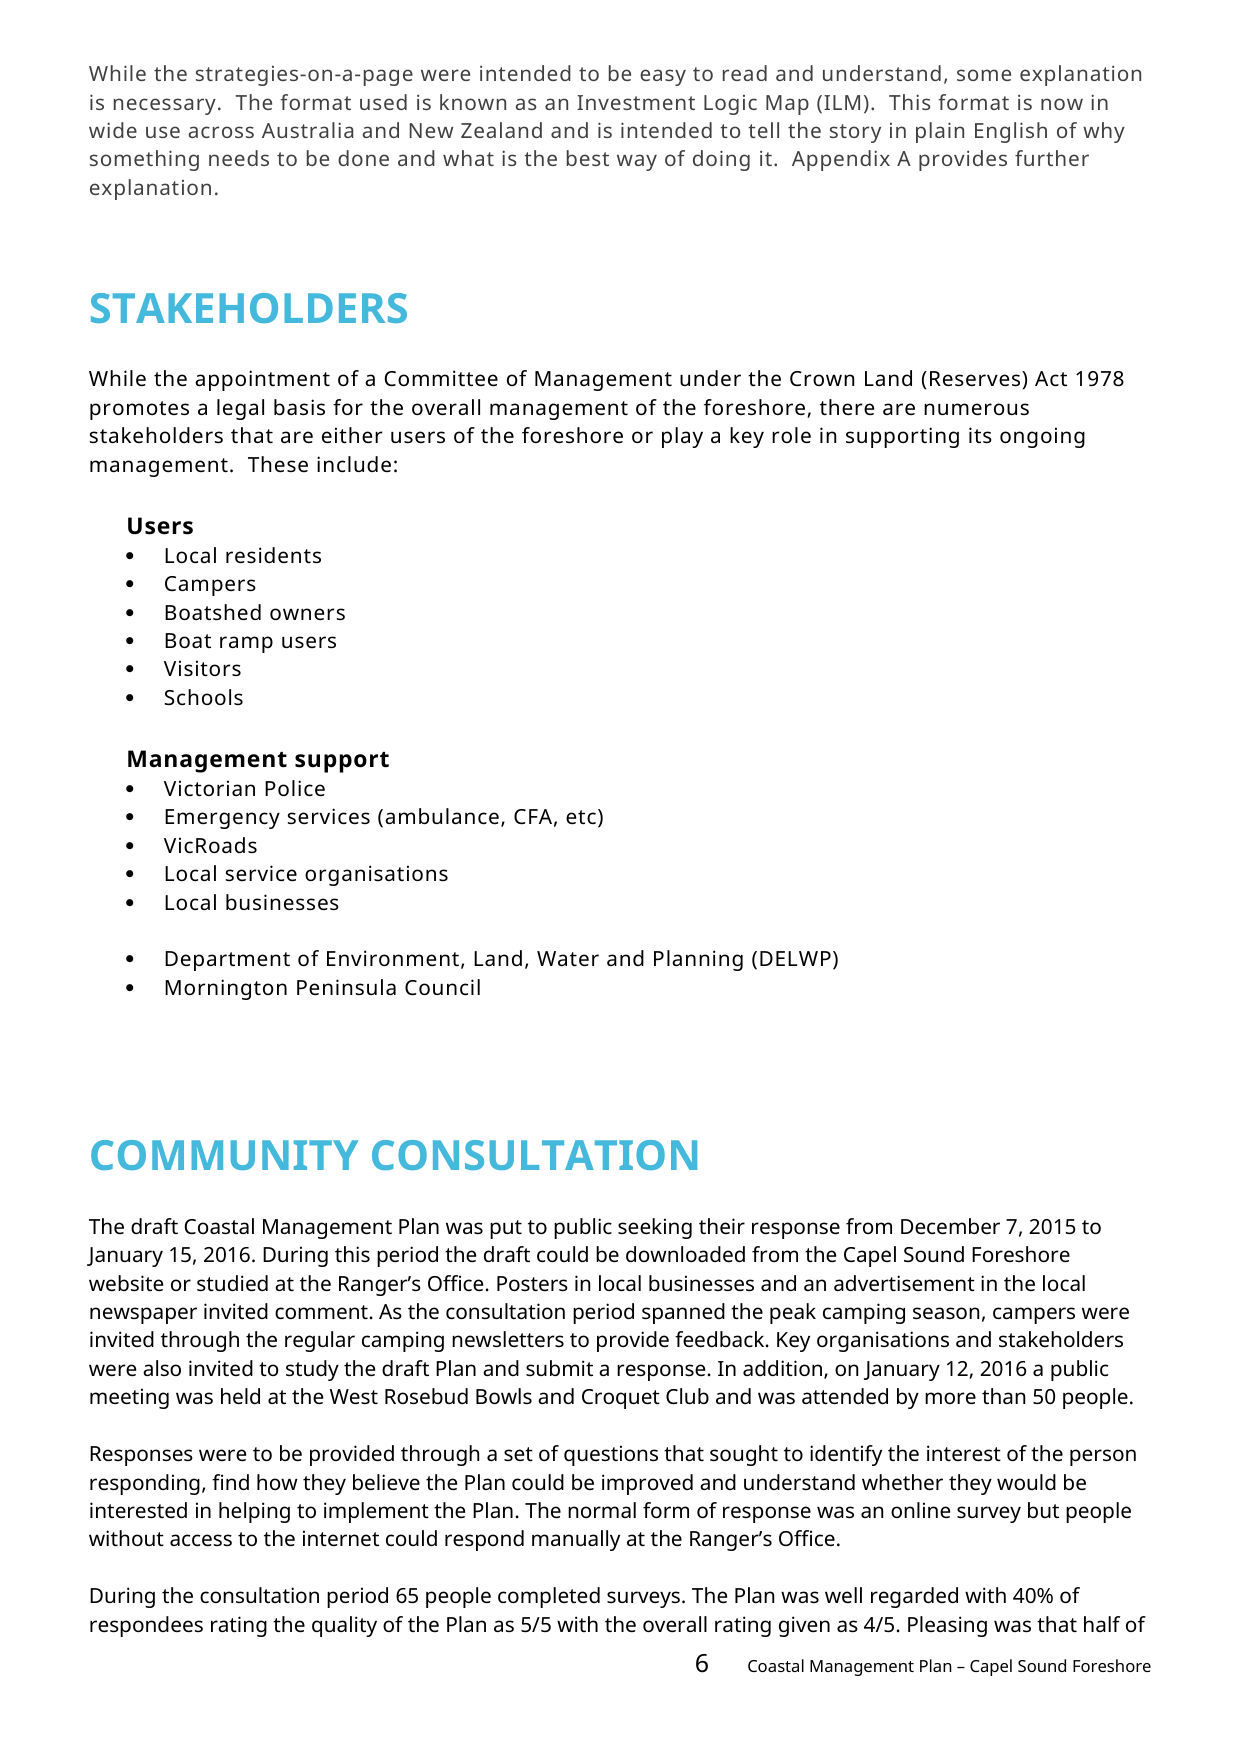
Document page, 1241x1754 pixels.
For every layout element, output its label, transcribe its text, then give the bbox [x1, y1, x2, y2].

list Boat ramp users [126, 626, 1152, 654]
subtitle STAKEHOLDERS [89, 279, 1152, 336]
list Campers [126, 569, 1152, 598]
list Local residents [126, 541, 1152, 569]
list Department of Environment, Land, Water and Planning (DELWP) [126, 944, 1152, 973]
list Victorian Police [126, 774, 1152, 802]
text While the appointment of a Committee of Management under the Crown Land (Reserves) Act 1978 promotes a legal basis for the overall management of the foreshore, there are numerous stakeholders that are either users of the foreshore or play a key role in supporting its ongoing management. These include: [89, 364, 1152, 478]
list Emergency services (ambulance, CFA, etc) [126, 802, 1152, 831]
text Users [126, 509, 1152, 541]
list Mornington Peninsula Council [126, 973, 1152, 1001]
list Local service organisations [126, 859, 1152, 888]
text While the strategies-on-a-page were intended to be easy to read and understand, some explanation is necessary. The format used is known as an Investment Logic Map (ILM). This format is now in wide use across Australia and New Zealand and is intended to tell the story in plain English of why something needs to be done and what is the best way of doing it. Appendix A provides further explanation. [89, 59, 1152, 201]
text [89, 1581, 1152, 1638]
text Responses were to be provided through a set of questions that sought to identify the interest of the person responding, find how they believe the Plan could be improved and understand whether they would be interested in helping to implement the Plan. The normal form of response was an online survey but people without access to the internet could respond manually at the Ranger’s Office. [89, 1439, 1152, 1553]
text The draft Coastal Management Plan was put to public seeking their response from December 7, 2015 to January 15, 2016. During this period the draft could be downloaded from the Capel Sound Foreshore website or studied at the Ranger’s Office. Posters in local businesses and an advertisement in the local newspaper invited comment. As the consultation period spanned the peak camping season, campers were invited through the regular camping newsletters to provide feedback. Key organisations and stakeholders were also invited to study the draft Plan and submit a response. In addition, on January 12, 2016 a public meeting was held at the West Rosebud Bowls and Croquet Club and was attended by more than 50 people. [89, 1212, 1152, 1411]
text Management support [126, 743, 1152, 774]
list Visitors [126, 654, 1152, 683]
list Schools [126, 683, 1152, 711]
list Boatshed owners [126, 598, 1152, 626]
list VicRoads [126, 831, 1152, 859]
list Local businesses [126, 888, 1152, 916]
subtitle COMMUNITY CONSULTATION [89, 1126, 1152, 1183]
